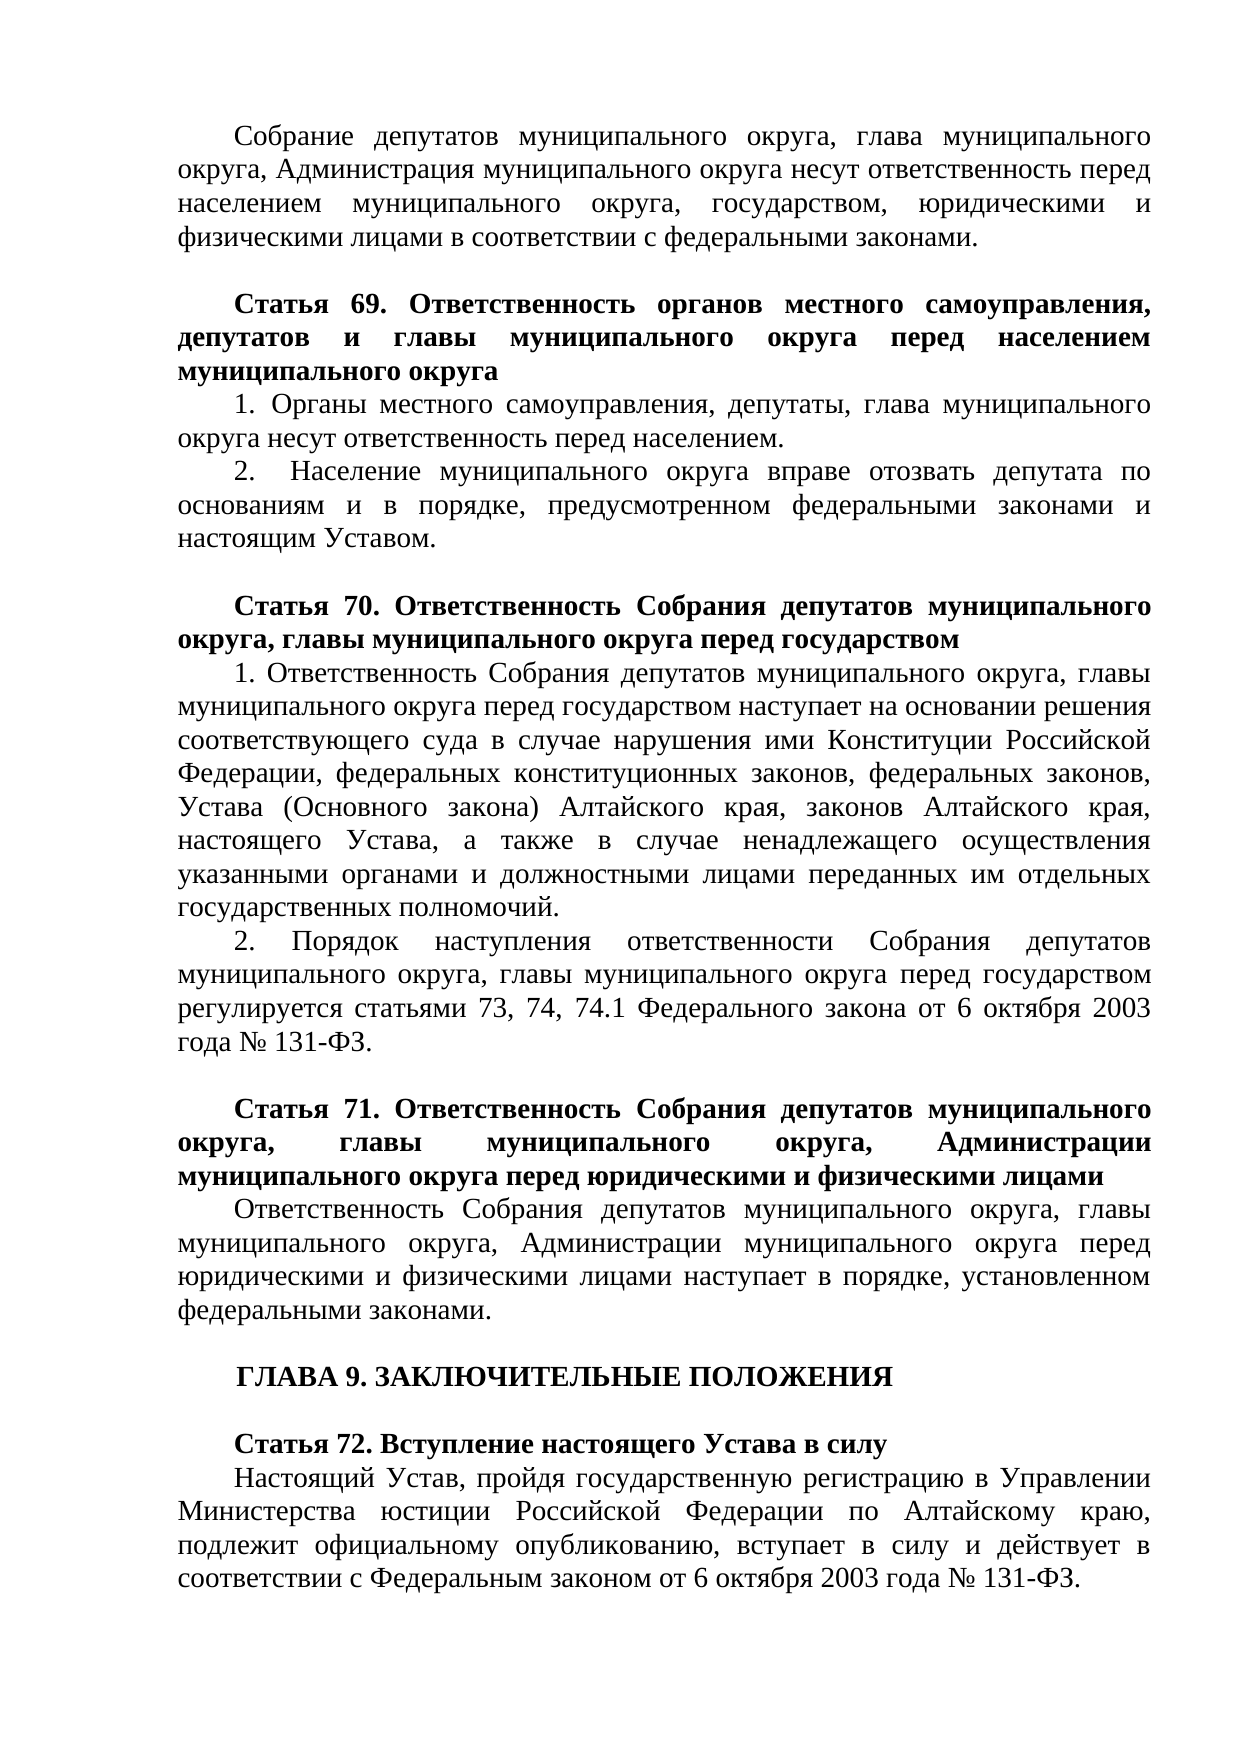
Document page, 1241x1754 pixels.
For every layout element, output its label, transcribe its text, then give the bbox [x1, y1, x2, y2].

title Статья 69. Ответственность органов местного самоуправления, депутатов и главы муниципального округа перед населением муниципального округа [177, 286, 1152, 386]
text 2. Порядок наступления ответственности Собрания депутатов муниципального округа, главы муниципального округа перед государством регулируется статьями 73, 74, 74.1 Федерального закона от 6 октября 2003 года № 131-ФЗ. [177, 923, 1152, 1057]
list Органы местного самоуправления, депутаты, глава муниципального округа несут ответственность перед населением. [177, 386, 1152, 453]
title ГЛАВА 9. ЗАКЛЮЧИТЕЛЬНЫЕ ПОЛОЖЕНИЯ [236, 1359, 1152, 1393]
list Население муниципального округа вправе отозвать депутата по основаниям и в порядке, предусмотренном федеральными законами и настоящим Уставом. [177, 453, 1152, 554]
text Собрание депутатов муниципального округа, глава муниципального округа, Администрация муниципального округа несут ответственность перед населением муниципального округа, государством, юридическими и физическими лицами в соответствии с федеральными законами. [177, 118, 1152, 252]
text Настоящий Устав, пройдя государственную регистрацию в Управлении Министерства юстиции Российской Федерации по Алтайскому краю, подлежит официальному опубликованию, вступает в силу и действует в соответствии с Федеральным законом от 6 октября 2003 года № 131-ФЗ. [177, 1460, 1152, 1594]
text Ответственность Собрания депутатов муниципального округа, главы муниципального округа, Администрации муниципального округа перед юридическими и физическими лицами наступает в порядке, установленном федеральными законами. [177, 1191, 1152, 1326]
text Статья 71. Ответственность Собрания депутатов муниципального округа, главы муниципального округа, Администрации муниципального округа перед юридическими и физическими лицами [177, 1091, 1152, 1191]
text 1. Ответственность Собрания депутатов муниципального округа, главы муниципального округа перед государством наступает на основании решения соответствующего суда в случае нарушения ими Конституции Российской Федерации, федеральных конституционных законов, федеральных законов, Устава (Основного закона) Алтайского края, законов Алтайского края, настоящего Устава, а также в случае ненадлежащего осуществления указанными органами и должностными лицами переданных им отдельных государственных полномочий. [177, 655, 1152, 923]
text Статья 70. Ответственность Собрания депутатов муниципального округа, главы муниципального округа перед государством [177, 588, 1152, 655]
title Статья 72. Вступление настоящего Устава в силу [177, 1426, 1152, 1460]
